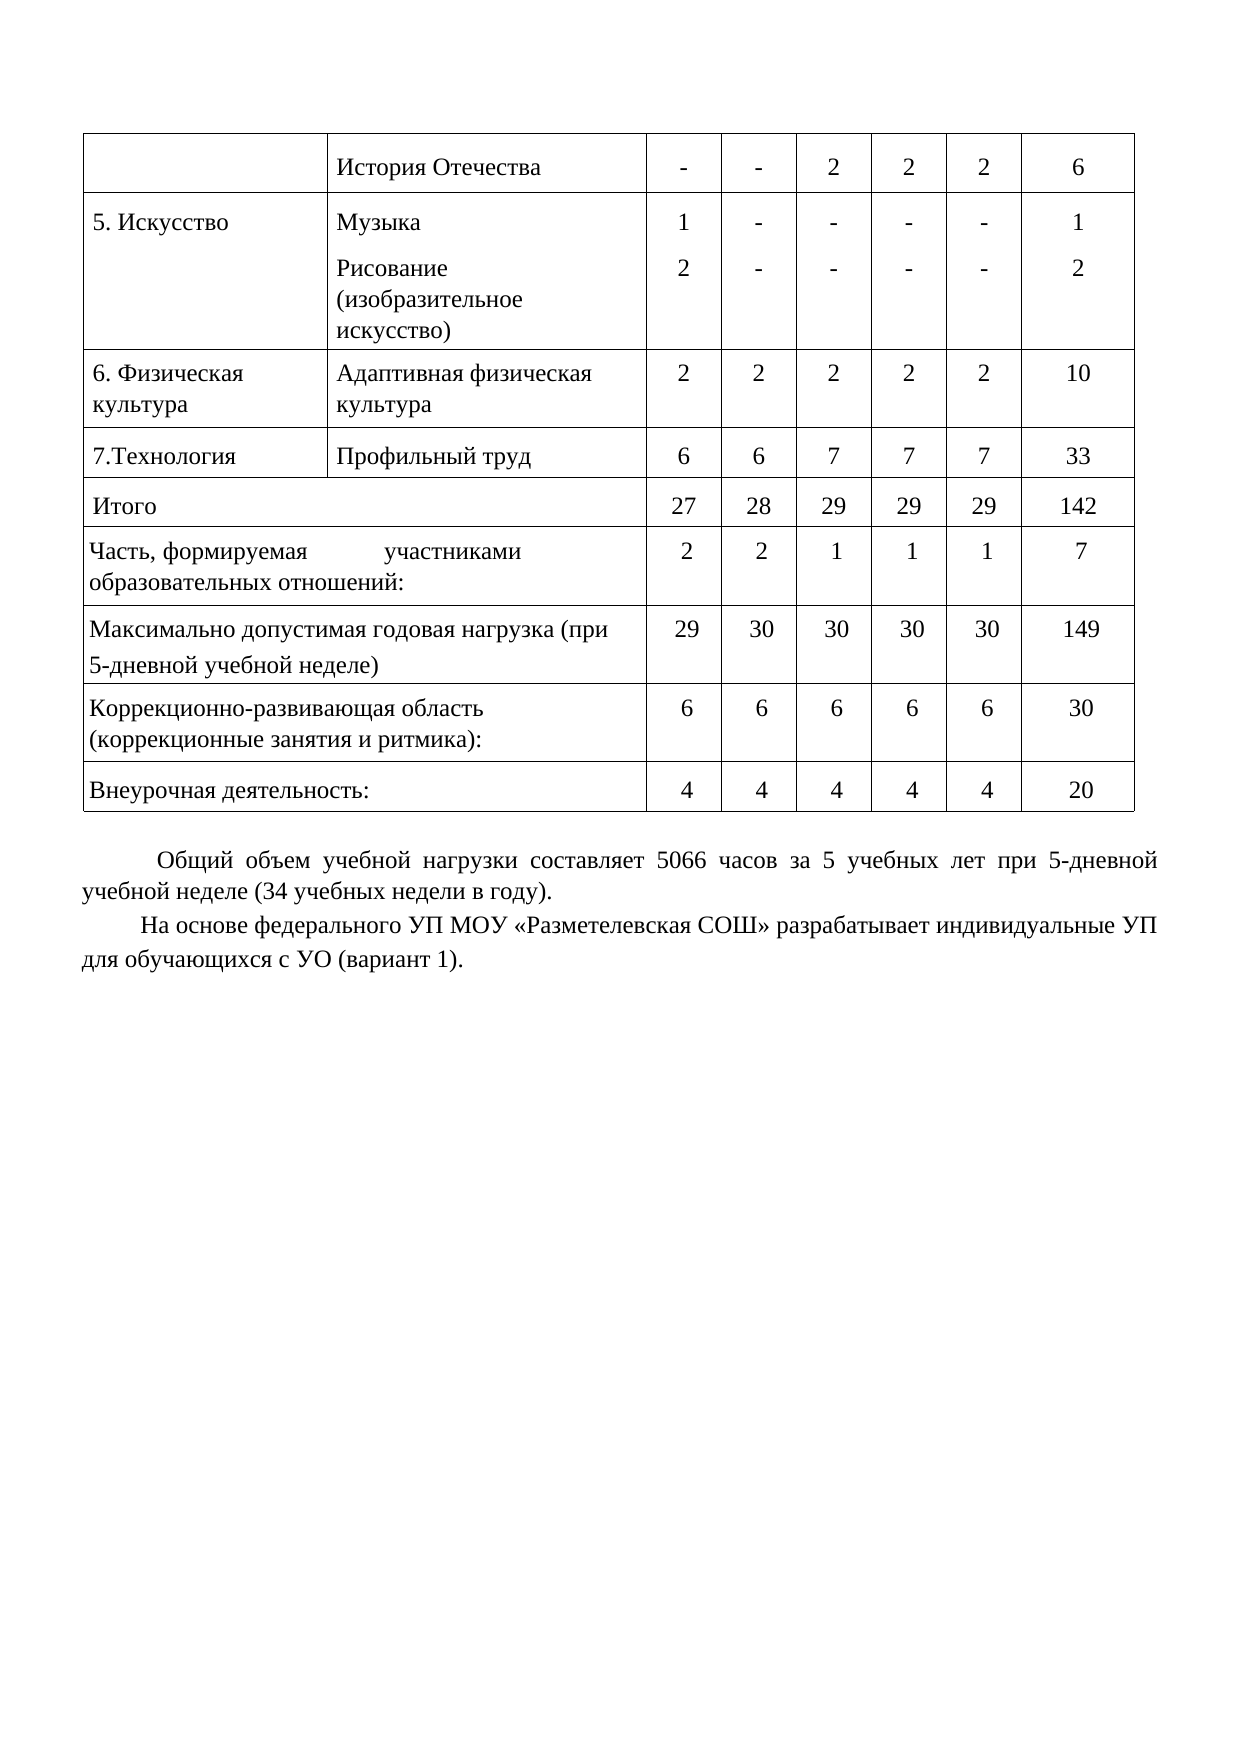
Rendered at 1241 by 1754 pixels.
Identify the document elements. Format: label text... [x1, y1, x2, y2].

table_cell 2 [872, 350, 946, 426]
table_cell 6 [722, 428, 796, 476]
table_cell - [647, 134, 721, 192]
table_cell 6 [1022, 134, 1134, 192]
table_cell 30 [872, 606, 946, 683]
table_cell 30 [1022, 684, 1134, 761]
table_cell 1 [647, 193, 721, 244]
table_cell Рисование (изобразительное искусство) [328, 244, 646, 348]
table_cell 142 [1022, 478, 1134, 526]
table_cell - [947, 244, 1021, 348]
table_cell Внеурочная деятельность: [84, 762, 646, 811]
table_cell 4 [722, 762, 796, 811]
table_cell [84, 244, 327, 348]
table_cell Максимально допустимая годовая нагрузка (при 5-дневной учебной неделе) [84, 606, 646, 683]
table_cell 4 [647, 762, 721, 811]
table_cell 1 [1022, 193, 1134, 244]
table_cell 4 [947, 762, 1021, 811]
table_cell 2 [947, 134, 1021, 192]
table_cell 7 [872, 428, 946, 476]
table_cell 149 [1022, 606, 1134, 683]
table_cell Коррекционно-развивающая область (коррекционные занятия и ритмика): [84, 684, 646, 761]
table_cell - [722, 134, 796, 192]
table_cell 7 [947, 428, 1021, 476]
table_cell 20 [1022, 762, 1134, 811]
table_cell 2 [722, 350, 796, 426]
table_cell 29 [647, 606, 721, 683]
table_cell 6 [647, 684, 721, 761]
table_cell 29 [797, 478, 871, 526]
table_cell 30 [797, 606, 871, 683]
table_cell 1 [797, 527, 871, 604]
table_cell 30 [722, 606, 796, 683]
table_cell 28 [722, 478, 796, 526]
table_cell 7 [797, 428, 871, 476]
table_cell 6. Физическая культура [84, 350, 327, 426]
table_cell История Отечества [328, 134, 646, 192]
table_cell 2 [797, 134, 871, 192]
table_cell 6 [797, 684, 871, 761]
table_cell 2 [1022, 244, 1134, 348]
table_cell 29 [872, 478, 946, 526]
table_cell 2 [647, 244, 721, 348]
table_cell 6 [647, 428, 721, 476]
table_cell 27 [647, 478, 721, 526]
table_cell 2 [647, 350, 721, 426]
table_cell 2 [647, 527, 721, 604]
table_cell 4 [797, 762, 871, 811]
text для обучающихся с УО (вариант 1). [82, 944, 1158, 973]
table_cell - [722, 244, 796, 348]
text На основе федерального УП МОУ «Разметелевская СОШ» разрабатывает индивидуальные УП [82, 910, 1158, 939]
table_cell 29 [947, 478, 1021, 526]
table_cell 1 [872, 527, 946, 604]
table_cell 6 [872, 684, 946, 761]
table_cell 1 [947, 527, 1021, 604]
table_cell - [722, 193, 796, 244]
table_cell - [947, 193, 1021, 244]
table_cell 2 [872, 134, 946, 192]
table_cell 33 [1022, 428, 1134, 476]
text Общий объем учебной нагрузки составляет 5066 часов за 5 учебных лет при 5-дневной учебной неделе (34 учебных недели в году). [82, 845, 1158, 905]
table_cell Адаптивная физическая культура [328, 350, 646, 426]
table_cell 4 [872, 762, 946, 811]
table_cell [84, 134, 327, 192]
table_cell 2 [722, 527, 796, 604]
table_cell 30 [947, 606, 1021, 683]
table_cell 6 [722, 684, 796, 761]
table_cell 6 [947, 684, 1021, 761]
table_cell Итого [84, 478, 646, 526]
table_cell - [872, 244, 946, 348]
table_cell Профильный труд [328, 428, 646, 476]
table_cell 2 [947, 350, 1021, 426]
table_cell - [872, 193, 946, 244]
table_cell 7.Технология [84, 428, 327, 476]
table_cell 7 [1022, 527, 1134, 604]
table_cell 5. Искусство [84, 193, 327, 244]
table_cell - [797, 193, 871, 244]
table_cell - [797, 244, 871, 348]
table_cell Музыка [328, 193, 646, 244]
table_cell 2 [797, 350, 871, 426]
table_cell 10 [1022, 350, 1134, 426]
table_cell Часть, формируемая участниками образовательных отношений: [84, 527, 646, 604]
